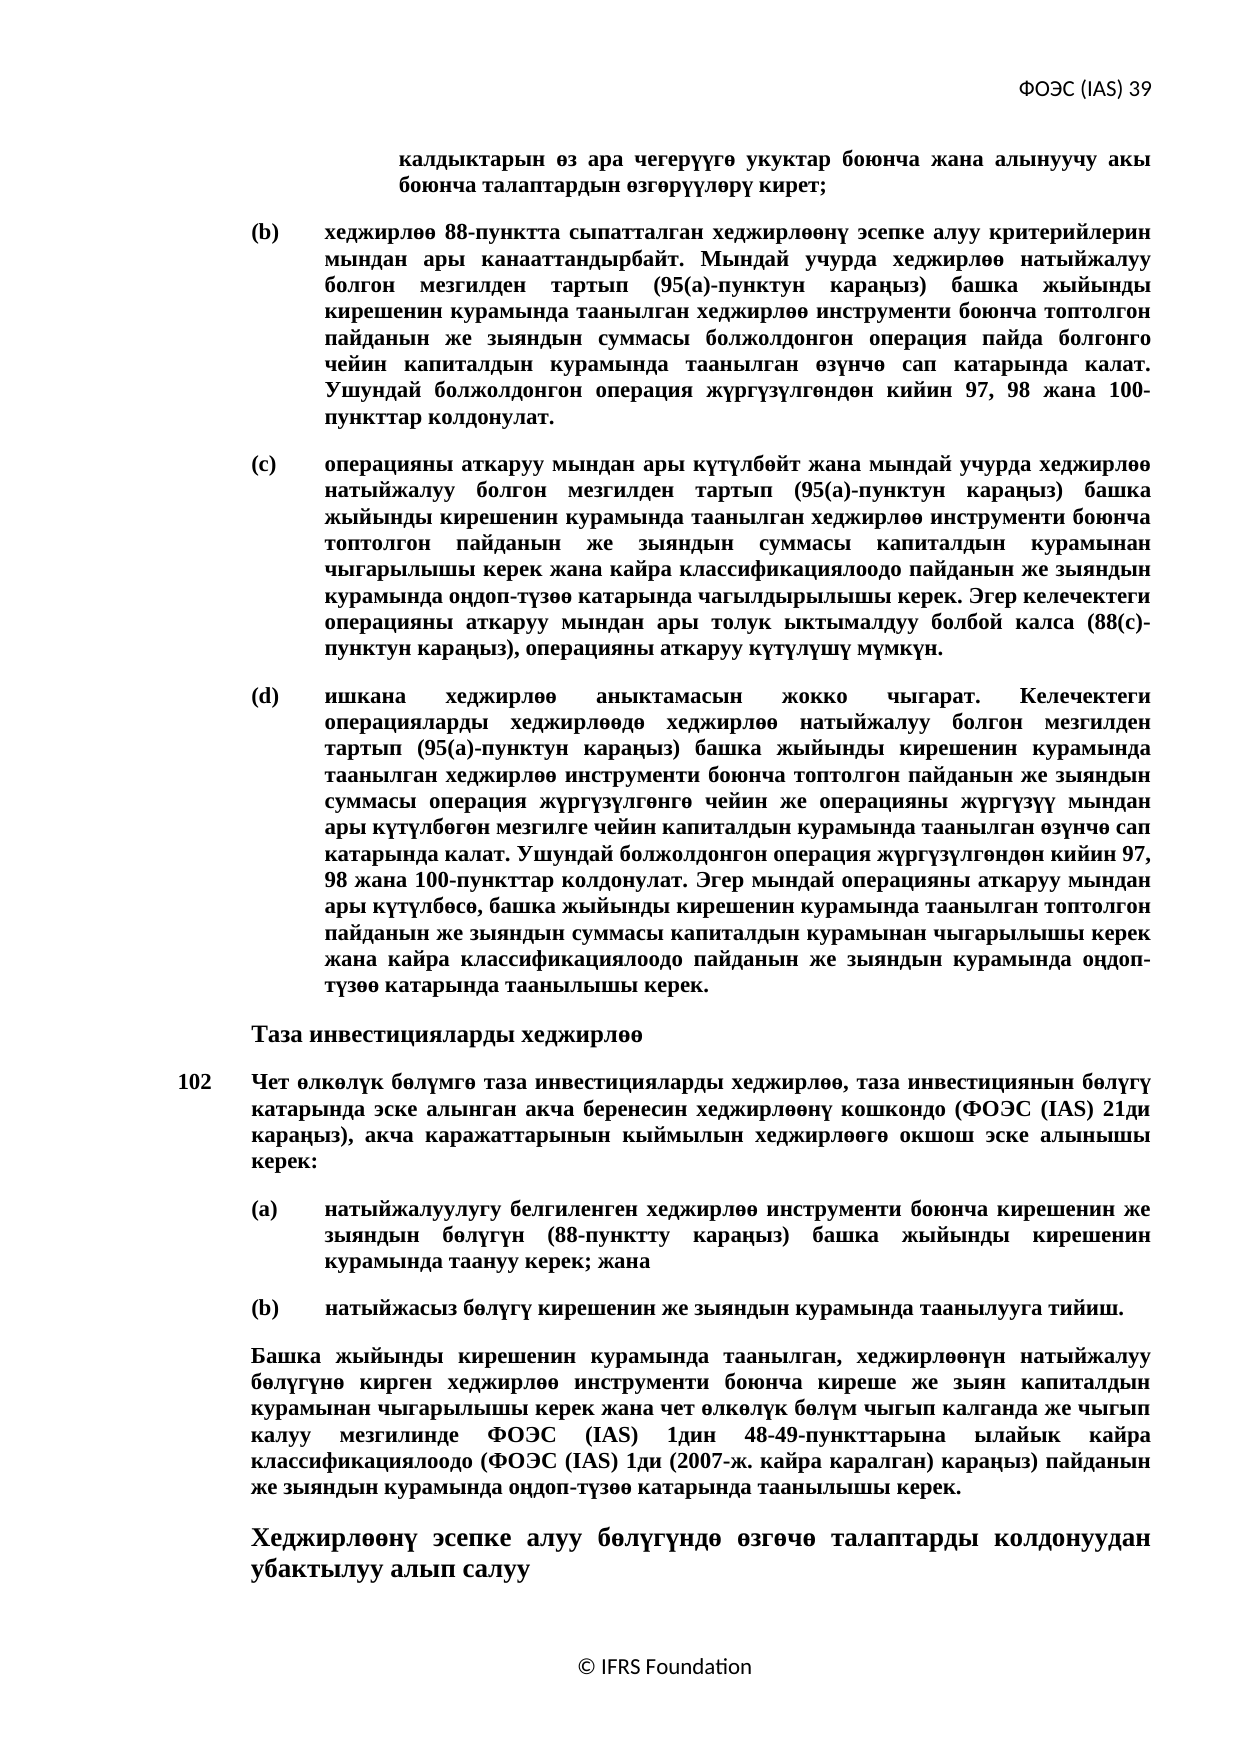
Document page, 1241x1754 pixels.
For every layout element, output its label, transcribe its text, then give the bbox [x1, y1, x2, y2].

text (b) натыйжасыз бөлүгү кирешенин же зыяндын курамында таанылууга тийиш. [177, 1294, 1152, 1321]
text 102 Чет өлкөлүк бөлүмгө таза инвестицияларды хеджирлөө, таза инвестициянын бөлүгү катарында эске алынган акча беренесин хеджирлөөнү кошкондо (ФОЭС (IAS) 21ди караңыз), акча каражаттарынын кыймылын хеджирлөөгө окшош эске алынышы керек: [177, 1068, 1152, 1174]
text (d) ишкана хеджирлөө аныктамасын жокко чыгарат. Келечектеги операцияларды хеджирлөөдө хеджирлөө натыйжалуу болгон мезгилден тартып (95(а)-пунктун караңыз) башка жыйынды кирешенин курамында таанылган хеджирлөө инструменти боюнча топтолгон пайданын же зыяндын суммасы операция жүргүзүлгөнгө чейин же операцияны жүргүзүү мындан ары күтүлбөгөн мезгилге чейин капиталдын курамында таанылган өзүнчө сап катарында калат. Ушундай болжолдонгон операция жүргүзүлгөндөн кийин 97, 98 жана 100-пункттар колдонулат. Эгер мындай операцияны аткаруу мындан ары күтүлбөсө, башка жыйынды кирешенин курамында таанылган топтолгон пайданын же зыяндын суммасы капиталдын курамынан чыгарылышы керек жана кайра классификациялоодо пайданын же зыяндын курамында оңдоп-түзөө катарында таанылышы керек. [251, 682, 1152, 998]
text Таза инвестицияларды хеджирлөө [177, 1019, 1152, 1047]
text Башка жыйынды кирешенин курамында таанылган, хеджирлөөнүн натыйжалуу бөлүгүнө кирген хеджирлөө инструменти боюнча киреше же зыян капиталдын курамынан чыгарылышы керек жана чет өлкөлүк бөлүм чыгып калганда же чыгып калуу мезгилинде ФОЭС (IAS) 1дин 48-49-пункттарына ылайык кайра классификациялоодо (ФОЭС (IAS) 1ди (2007-ж. кайра каралган) караңыз) пайданын же зыяндын курамында оңдоп-түзөө катарында таанылышы керек. [251, 1342, 1152, 1500]
text (b) хеджирлөө 88-пунктта сыпатталган хеджирлөөнү эсепке алуу критерийлерин мындан ары канааттандырбайт. Мындай учурда хеджирлөө натыйжалуу болгон мезгилден тартып (95(а)-пунктун караңыз) башка жыйынды кирешенин курамында таанылган хеджирлөө инструменти боюнча топтолгон пайданын же зыяндын суммасы болжолдонгон операция пайда болгонго чейин капиталдын курамында таанылган өзүнчө сап катарында калат. Ушундай болжолдонгон операция жүргүзүлгөндөн кийин 97, 98 жана 100-пункттар колдонулат. [251, 218, 1152, 429]
text Хеджирлөөнү эсепке алуу бөлүгүндө өзгөчө талаптарды колдонуудан убактылуу алып салуу [251, 1521, 1152, 1583]
text (a) натыйжалуулугу белгиленген хеджирлөө инструменти боюнча кирешенин же зыяндын бөлүгүн (88-пунктту караңыз) башка жыйынды кирешенин курамында таануу керек; жана [251, 1194, 1152, 1274]
text (c) операцияны аткаруу мындан ары күтүлбөйт жана мындай учурда хеджирлөө натыйжалуу болгон мезгилден тартып (95(а)-пунктун караңыз) башка жыйынды кирешенин курамында таанылган хеджирлөө инструменти боюнча топтолгон пайданын же зыяндын суммасы капиталдын курамынан чыгарылышы керек жана кайра классификациялоодо пайданын же зыяндын курамында оңдоп-түзөө катарында чагылдырылышы керек. Эгер келечектеги операцияны аткаруу мындан ары толук ыктымалдуу болбой калса (88(с)-пунктун караңыз), операцияны аткаруу күтүлүшү мүмкүн. [251, 450, 1152, 661]
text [325, 145, 1152, 197]
